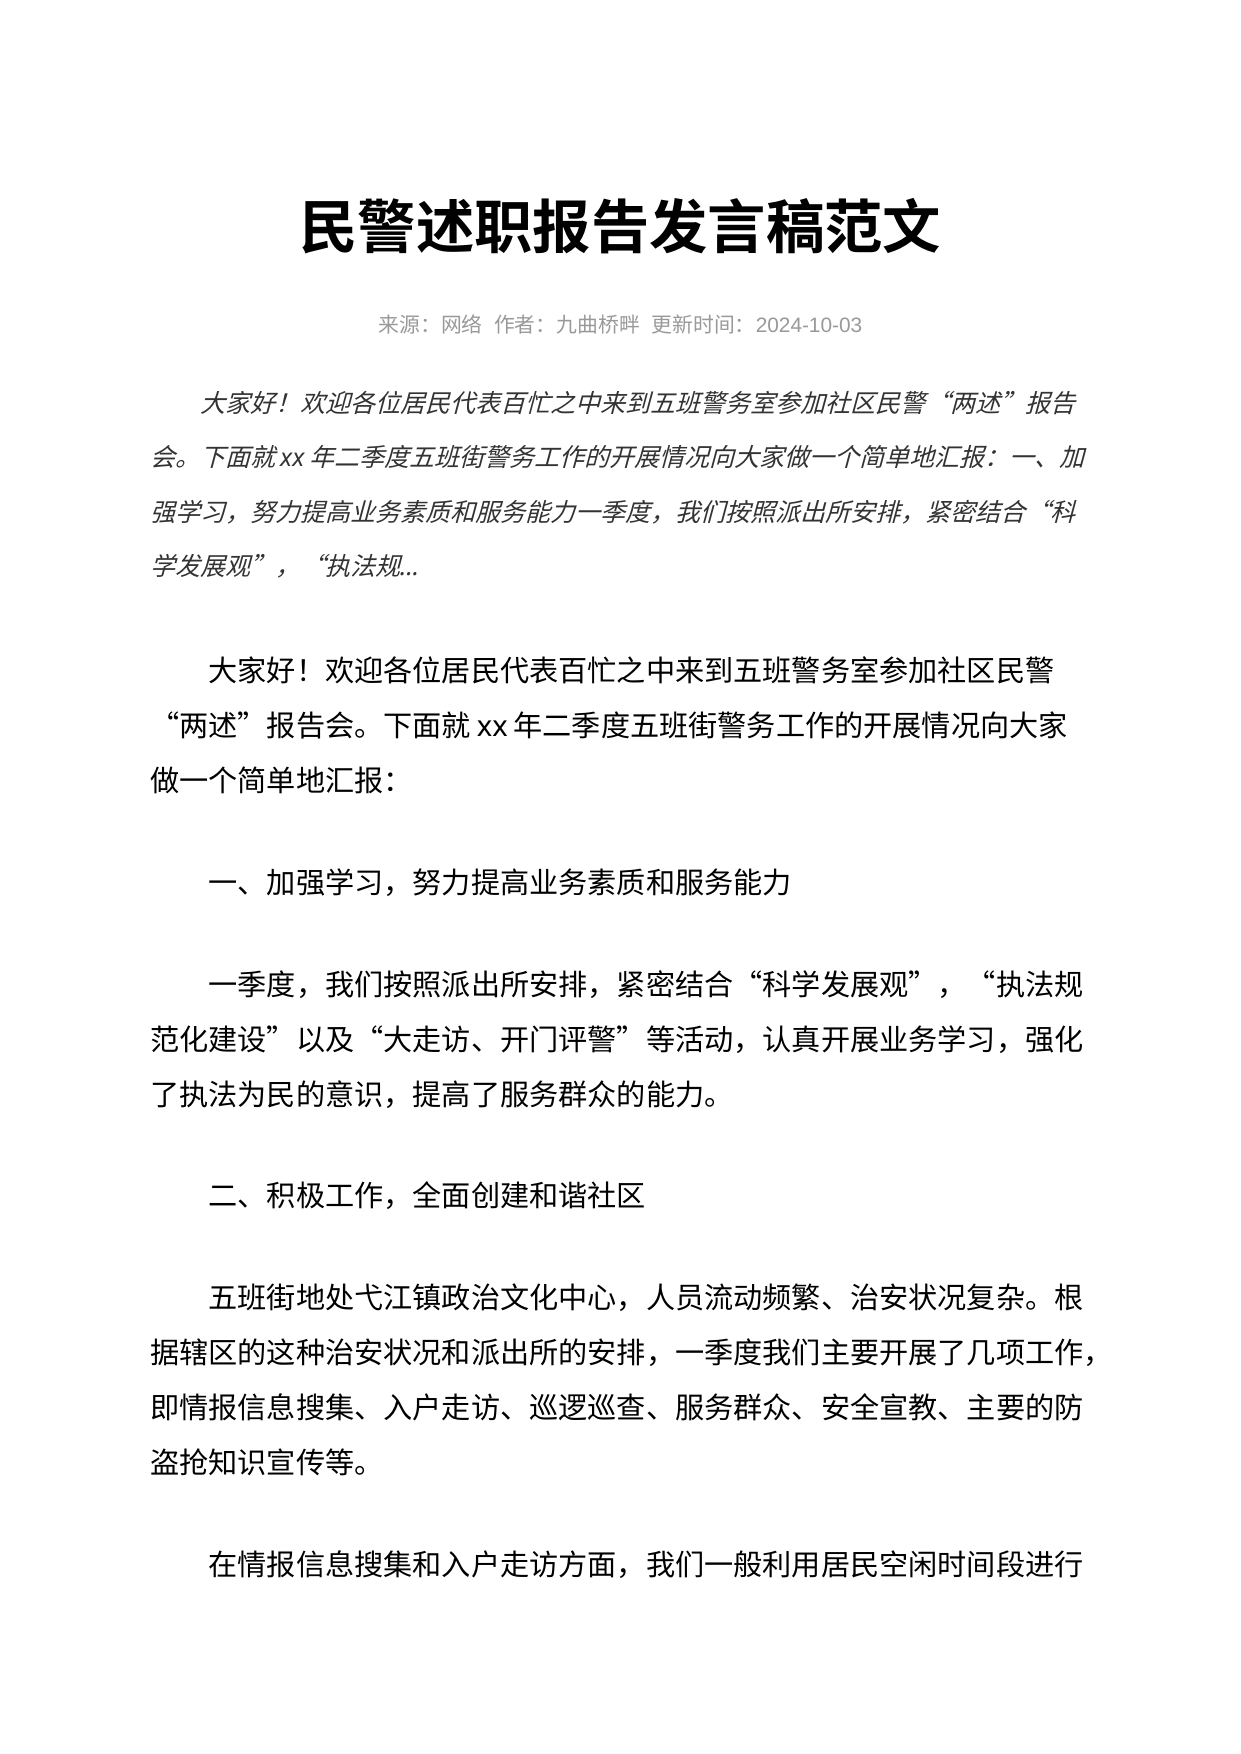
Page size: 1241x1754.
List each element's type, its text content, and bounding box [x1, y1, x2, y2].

text 一、加强学习，努力提高业务素质和服务能力 [150, 859, 1090, 902]
text 来源：网络 作者：九曲桥畔 更新时间：2024-10-03 [150, 313, 1090, 337]
text 大家好！欢迎各位居民代表百忙之中来到五班警务室参加社区民警“两述”报告会。下面就xx年二季度五班街警务工作的开展情况向大家做一个简单地汇报： [150, 648, 1090, 800]
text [150, 1541, 1090, 1583]
subtitle 民警述职报告发言稿范文 [150, 181, 1090, 266]
text 五班街地处弋江镇政治文化中心，人员流动频繁、治安状况复杂。根据辖区的这种治安状况和派出所的安排，一季度我们主要开展了几项工作，即情报信息搜集、入户走访、巡逻巡查、服务群众、安全宣教、主要的防盗抢知识宣传等。 [150, 1274, 1090, 1482]
text 大家好！欢迎各位居民代表百忙之中来到五班警务室参加社区民警“两述”报告会。下面就xx年二季度五班街警务工作的开展情况向大家做一个简单地汇报：一、加强学习，努力提高业务素质和服务能力一季度，我们按照派出所安排，紧密结合“科学发展观”，“执法规... [150, 383, 1090, 583]
text 一季度，我们按照派出所安排，紧密结合“科学发展观”，“执法规范化建设”以及“大走访、开门评警”等活动，认真开展业务学习，强化了执法为民的意识，提高了服务群众的能力。 [150, 961, 1090, 1113]
text 二、积极工作，全面创建和谐社区 [150, 1173, 1090, 1215]
